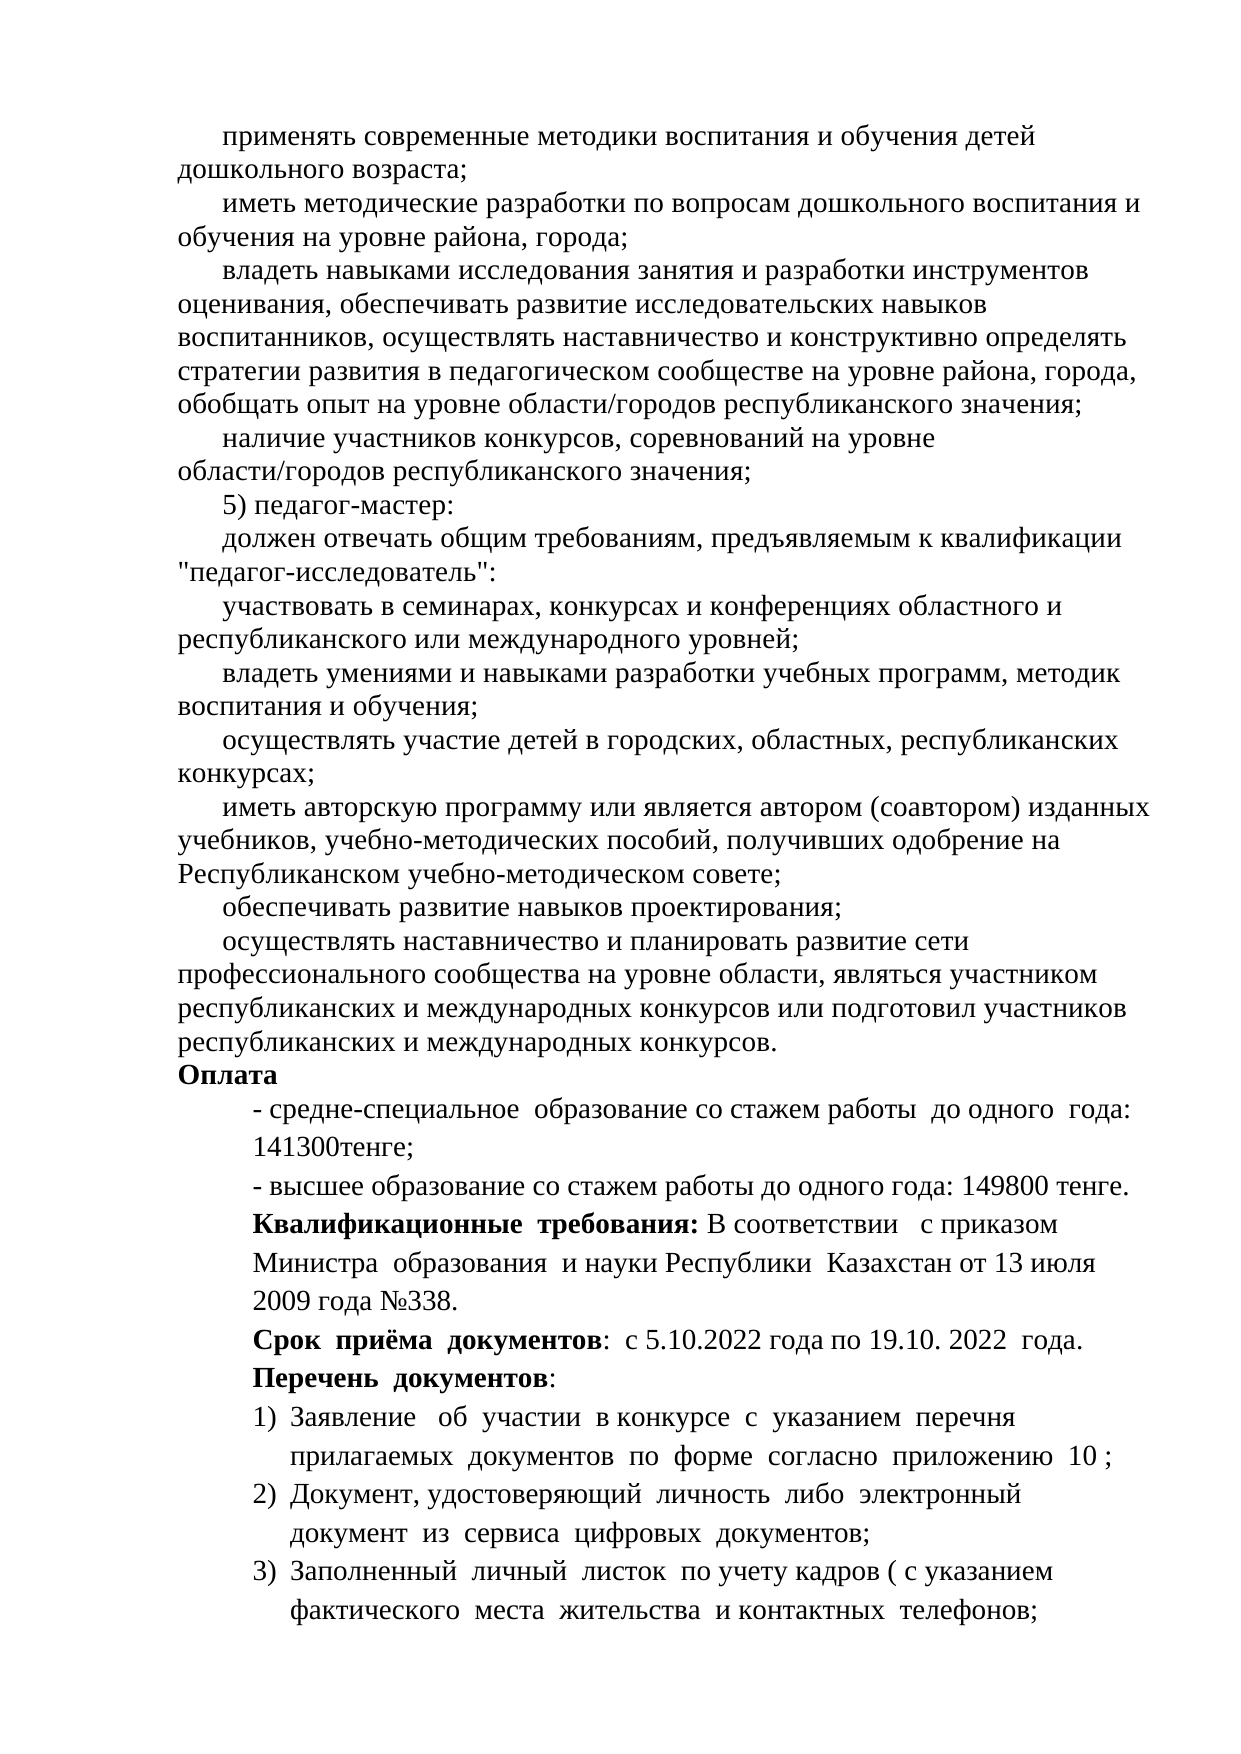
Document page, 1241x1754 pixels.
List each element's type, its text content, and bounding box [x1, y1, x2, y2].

list Документ, удостоверяющий личность либо электронный документ из сервиса цифровых документов; [252, 1476, 1152, 1548]
text 5) педагог-мастер: [177, 487, 1152, 521]
text должен отвечать общим требованиям, предъявляемым к квалификации "педагог-исследователь": [177, 521, 1152, 588]
text Квалификационные требования: В соответствии с приказом Министра образования и науки Республики Казахстан от 13 июля 2009 года №338. [252, 1206, 1152, 1317]
text участвовать в семинарах, конкурсах и конференциях областного и республиканского или международного уровней; [177, 588, 1152, 655]
text иметь методические разработки по вопросам дошкольного воспитания и обучения на уровне района, города; [177, 185, 1152, 252]
text Оплата [177, 1057, 1152, 1091]
text Срок приёма документов: с 5.10.2022 года по 19.10. 2022 года. [252, 1322, 1152, 1356]
text - средне-специальное образование со стажем работы до одного года: 141300тенге; [252, 1091, 1152, 1163]
text - высшее образование со стажем работы до одного года: 149800 тенге. [252, 1168, 1152, 1201]
text владеть умениями и навыками разработки учебных программ, методик воспитания и обучения; [177, 655, 1152, 722]
text применять современные методики воспитания и обучения детей дошкольного возраста; [177, 118, 1152, 185]
list Заполненный личный листок по учету кадров ( с указанием фактического места жительства и контактных телефонов; [252, 1553, 1152, 1625]
list Заявление об участии в конкурсе с указанием перечня прилагаемых документов по форме согласно приложению 10 ; [252, 1399, 1152, 1471]
text обеспечивать развитие навыков проектирования; [177, 889, 1152, 923]
text наличие участников конкурсов, соревнований на уровне области/городов республиканского значения; [177, 420, 1152, 487]
text владеть навыками исследования занятия и разработки инструментов оценивания, обеспечивать развитие исследовательских навыков воспитанников, осуществлять наставничество и конструктивно определять стратегии развития в педагогическом сообществе на уровне района, города, обобщать опыт на уровне области/городов республиканского значения; [177, 252, 1152, 420]
text осуществлять наставничество и планировать развитие сети профессионального сообщества на уровне области, являться участником республиканских и международных конкурсов или подготовил участников республиканских и международных конкурсов. [177, 923, 1152, 1057]
text осуществлять участие детей в городских, областных, республиканских конкурсах; [177, 722, 1152, 789]
text иметь авторскую программу или является автором (соавтором) изданных учебников, учебно-методических пособий, получивших одобрение на Республиканском учебно-методическом совете; [177, 789, 1152, 889]
text Перечень документов: [252, 1361, 1152, 1394]
